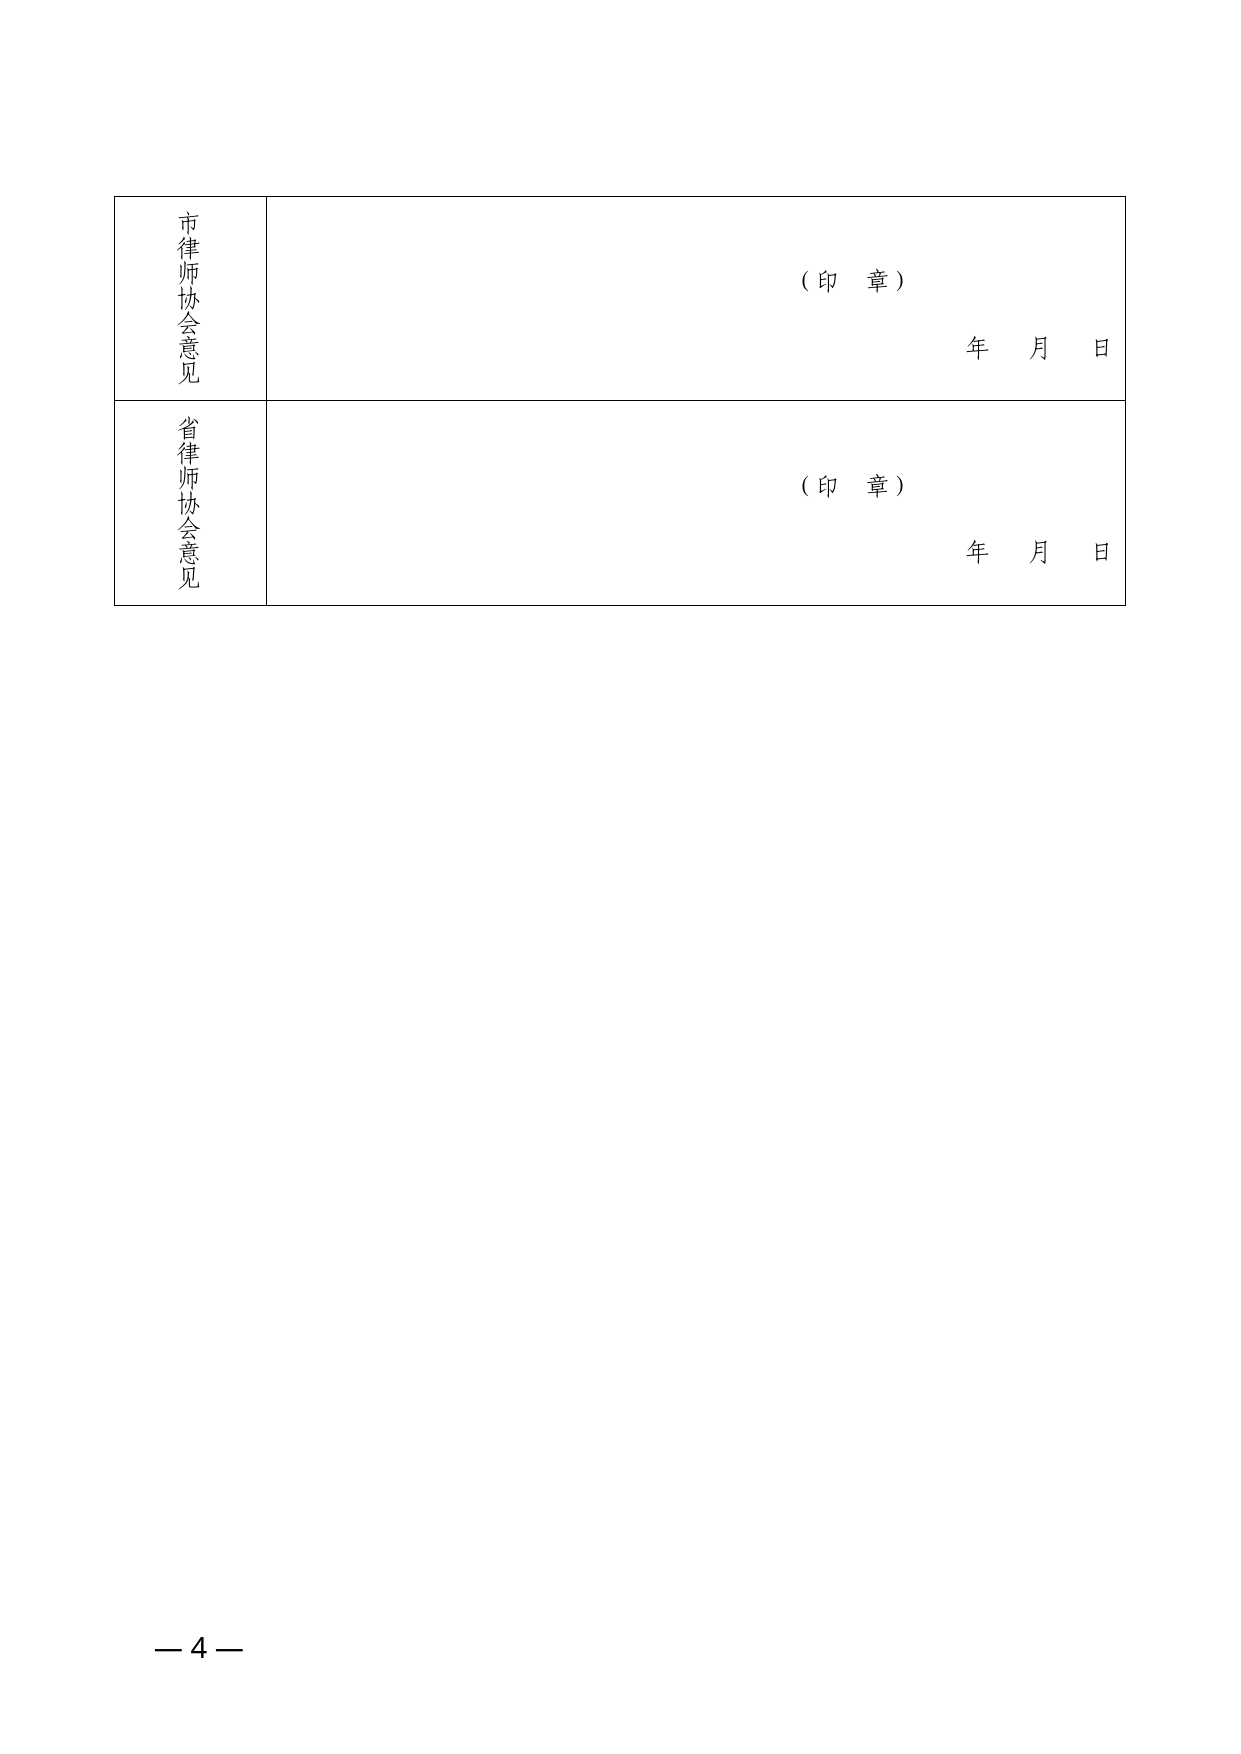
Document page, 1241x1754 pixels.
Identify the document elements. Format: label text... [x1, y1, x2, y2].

table_cell （印 章） 年 月 日 [267, 197, 1125, 400]
table_cell 省律师协会意见 [115, 401, 266, 604]
table_cell （印 章） 年 月 日 [267, 401, 1125, 604]
table_cell 市律师协会意见 [115, 197, 266, 400]
